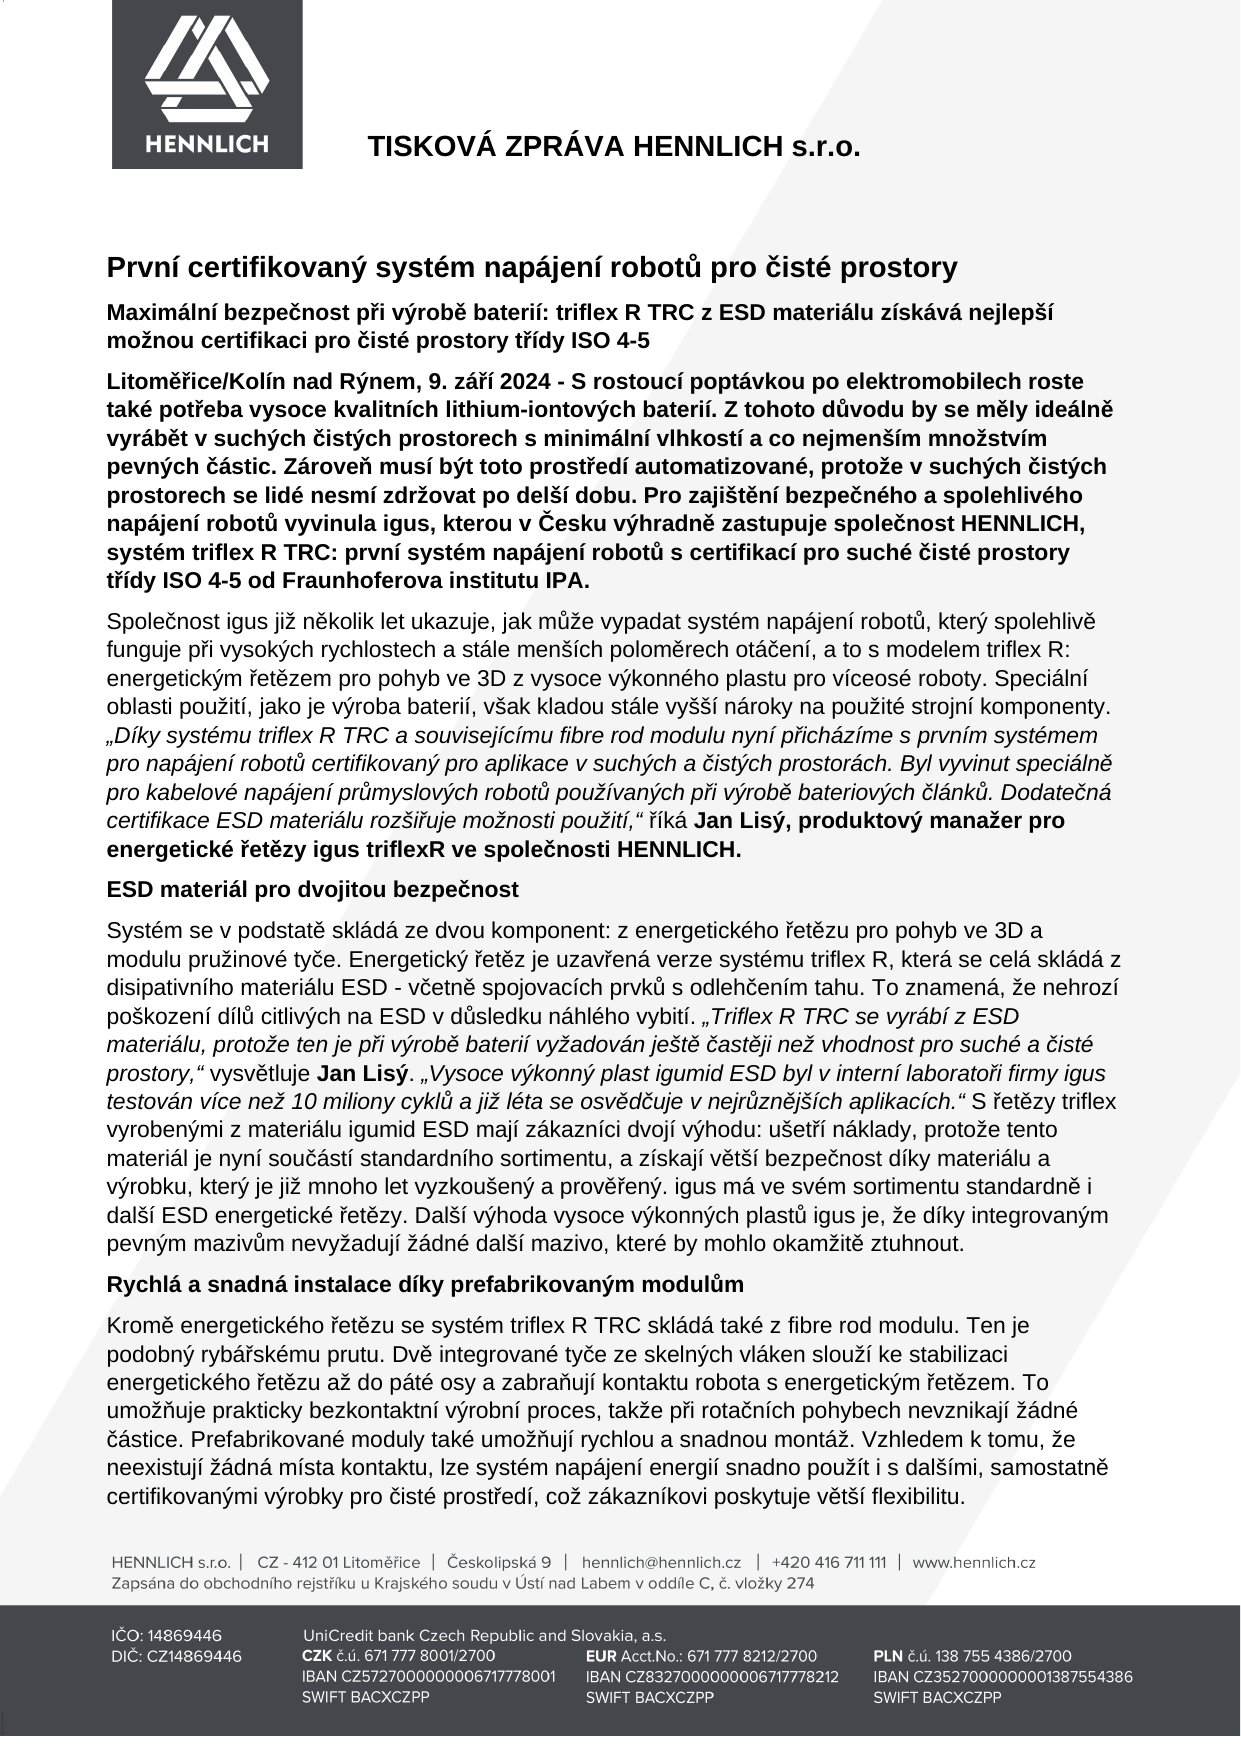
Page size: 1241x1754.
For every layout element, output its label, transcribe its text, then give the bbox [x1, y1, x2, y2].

text Společnost igus již několik let ukazuje, jak může vypadat systém napájení robotů, který spolehlivě funguje při vysokých rychlostech a stále menších poloměrech otáčení, a to s modelem triflex R: energetickým řetězem pro pohyb ve 3D z vysoce výkonného plastu pro víceosé roboty. Speciální oblasti použití, jako je výroba baterií, však kladou stále vyšší nároky na použité strojní komponenty. „Díky systému triflex R TRC a souvisejícímu fibre rod modulu nyní přicházíme s prvním systémem pro napájení robotů certifikovaný pro aplikace v suchých a čistých prostorách. Byl vyvinut speciálně pro kabelové napájení průmyslových robotů používaných při výrobě bateriových článků. Dodatečná certifikace ESD materiálu rozšiřuje možnosti použití,“ říká Jan Lisý, produktový manažer pro energetické řetězy igus triflexR ve společnosti HENNLICH. [106, 608, 1122, 862]
text Maximální bezpečnost při výrobě baterií: triflex R TRC z ESD materiálu získává nejlepší možnou certifikaci pro čisté prostory třídy ISO 4-5 [106, 299, 1122, 353]
text Kromě energetického řetězu se systém triflex R TRC skládá také z fibre rod modulu. Ten je podobný rybářskému prutu. Dvě integrované tyče ze skelných vláken slouží ke stabilizaci energetického řetězu až do páté osy a zabraňují kontaktu robota s energetickým řetězem. To umožňuje prakticky bezkontaktní výrobní proces, takže při rotačních pohybech nevznikají žádné částice. Prefabrikované moduly také umožňují rychlou a snadnou montáž. Vzhledem k tomu, že neexistují žádná místa kontaktu, lze systém napájení energií snadno použít i s dalšími, samostatně certifikovanými výrobky pro čisté prostředí, což zákazníkovi poskytuje větší flexibilitu. [106, 1312, 1122, 1509]
text Litoměřice/Kolín nad Rýnem, 9. září 2024 - S rostoucí poptávkou po elektromobilech roste také potřeba vysoce kvalitních lithium-iontových baterií. Z tohoto důvodu by se měly ideálně vyrábět v suchých čistých prostorech s minimální vlhkostí a co nejmenším množstvím pevných částic. Zároveň musí být toto prostředí automatizované, protože v suchých čistých prostorech se lidé nesmí zdržovat po delší dobu. Pro zajištění bezpečného a spolehlivého napájení robotů vyvinula igus, kterou v Česku výhradně zastupuje společnost HENNLICH, systém triflex R TRC: první systém napájení robotů s certifikací pro suché čisté prostory třídy ISO 4-5 od Fraunhoferova institutu IPA. [106, 368, 1122, 593]
picture [0, 0, 1241, 1736]
text Rychlá a snadná instalace díky prefabrikovaným modulům [106, 1271, 1122, 1297]
text Systém se v podstatě skládá ze dvou komponent: z energetického řetězu pro pohyb ve 3D a modulu pružinové tyče. Energetický řetěz je uzavřená verze systému triflex R, která se celá skládá z disipativního materiálu ESD - včetně spojovacích prvků s odlehčením tahu. To znamená, že nehrozí poškození dílů citlivých na ESD v důsledku náhlého vybití. „Triflex R TRC se vyrábí z ESD materiálu, protože ten je při výrobě baterií vyžadován ještě častěji než vhodnost pro suché a čisté prostory,“ vysvětluje Jan Lisý. „Vysoce výkonný plast igumid ESD byl v interní laboratoři firmy igus testován více než 10 miliony cyklů a již léta se osvědčuje v nejrůznějších aplikacích.“ S řetězy triflex vyrobenými z materiálu igumid ESD mají zákazníci dvojí výhodu: ušetří náklady, protože tento materiál je nyní součástí standardního sortimentu, a získají větší bezpečnost díky materiálu a výrobku, který je již mnoho let vyzkoušený a prověřený. igus má ve svém sortimentu standardně i další ESD energetické řetězy. Další výhoda vysoce výkonných plastů igus je, že díky integrovaným pevným mazivům nevyžadují žádné další mazivo, které by mohlo okamžitě ztuhnout. [106, 917, 1122, 1257]
text První certifikovaný systém napájení robotů pro čisté prostory [106, 250, 1122, 283]
text ESD materiál pro dvojitou bezpečnost [106, 876, 1122, 903]
